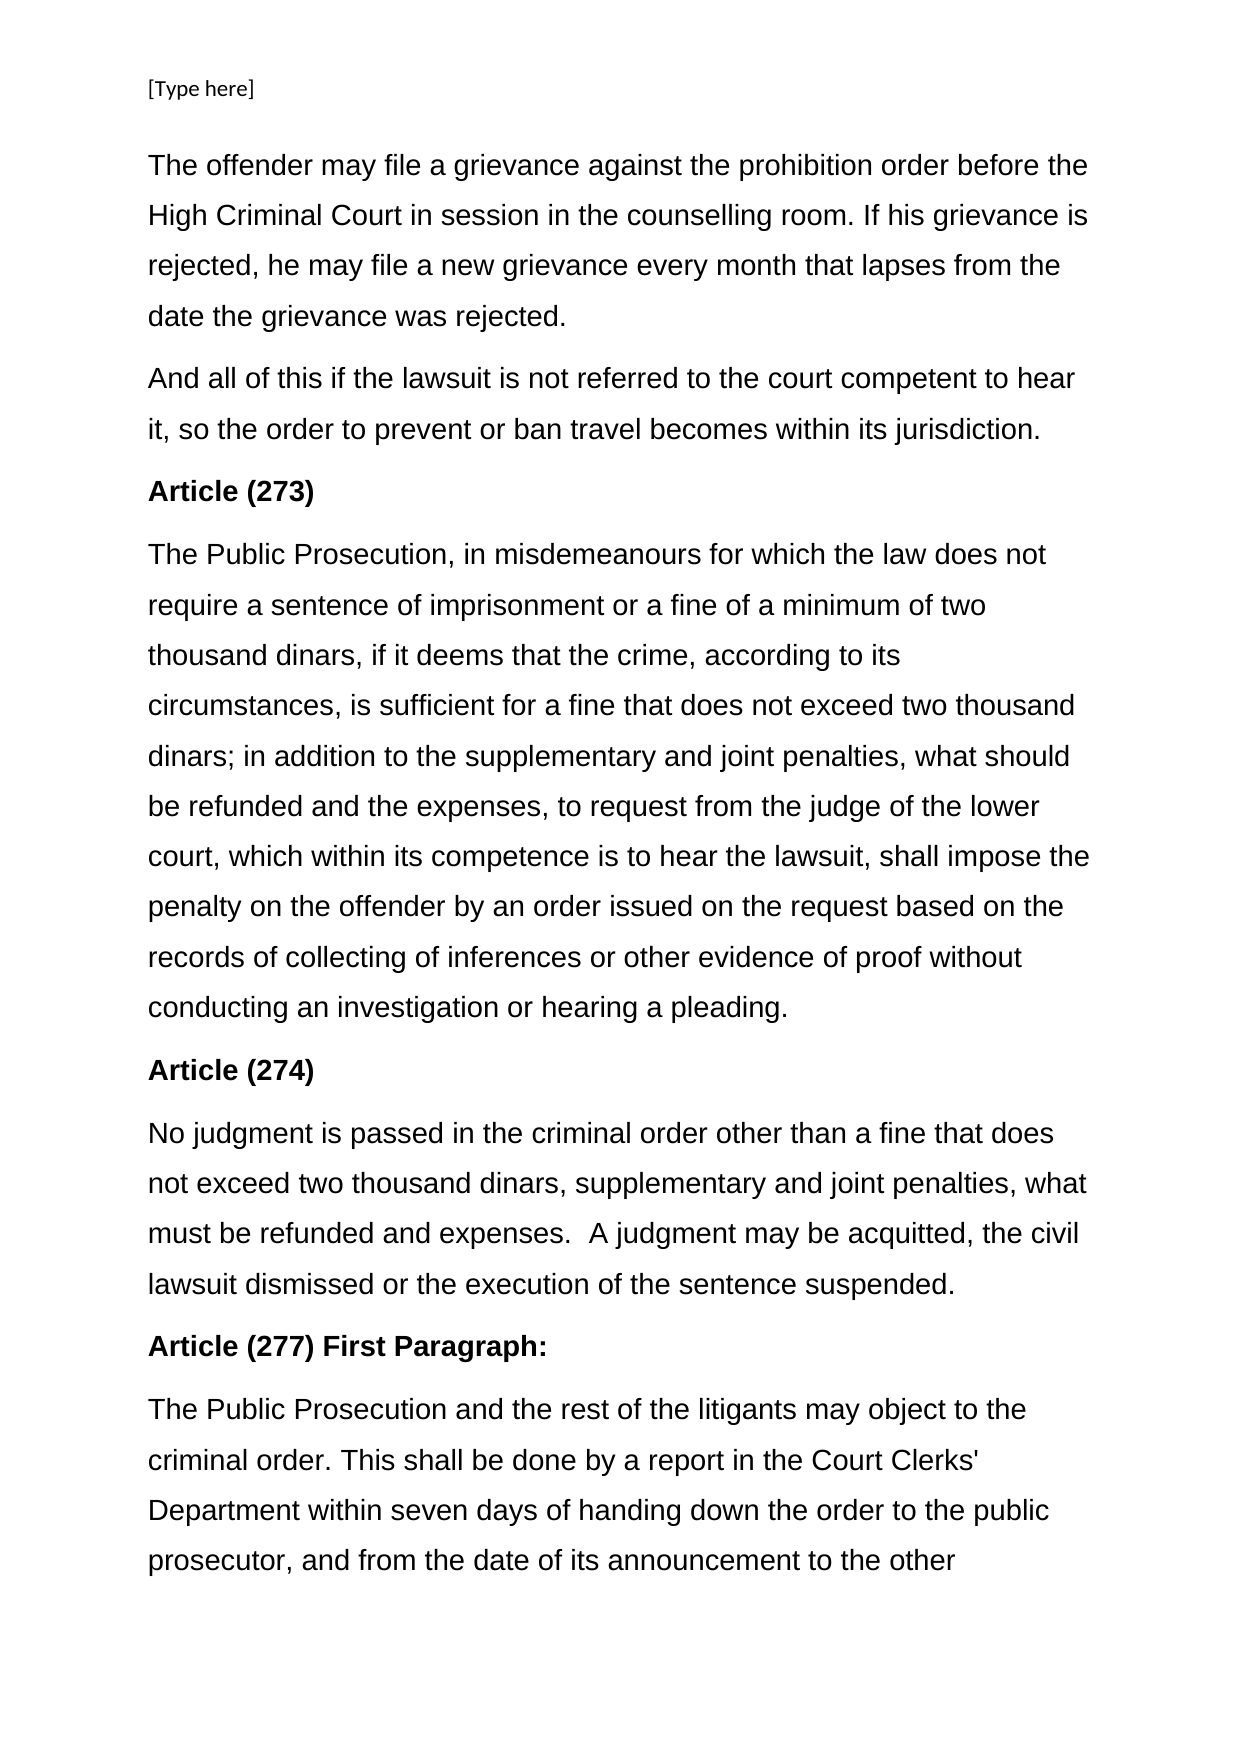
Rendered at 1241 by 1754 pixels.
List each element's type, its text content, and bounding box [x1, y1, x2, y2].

text Article (273) [148, 474, 1093, 508]
text No judgment is passed in the criminal order other than a fine that does not exceed two thousand dinars, supplementary and joint penalties, what must be refunded and expenses. A judgment may be acquitted, the civil lawsuit dismissed or the execution of the sentence suspended. [148, 1116, 1093, 1300]
text Article (274) [148, 1053, 1093, 1086]
text And all of this if the lawsuit is not referred to the court competent to hear it, so the order to prevent or ban travel becomes within its jurisdiction. [148, 361, 1093, 445]
text The Public Prosecution, in misdemeanours for which the law does not require a sentence of imprisonment or a fine of a minimum of two thousand dinars, if it deems that the crime, according to its circumstances, is sufficient for a fine that does not exceed two thousand dinars; in addition to the supplementary and joint penalties, what should be refunded and the expenses, to request from the judge of the lower court, which within its competence is to hear the lawsuit, shall impose the penalty on the offender by an order issued on the request based on the records of collecting of inferences or other evidence of proof without conducting an investigation or hearing a pleading. [148, 537, 1093, 1024]
text Article (277) First Paragraph: [148, 1329, 1093, 1363]
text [148, 1392, 1093, 1577]
text The offender may file a grievance against the prohibition order before the High Criminal Court in session in the counselling room. If his grievance is rejected, he may file a new grievance every month that lapses from the date the grievance was rejected. [148, 148, 1093, 332]
